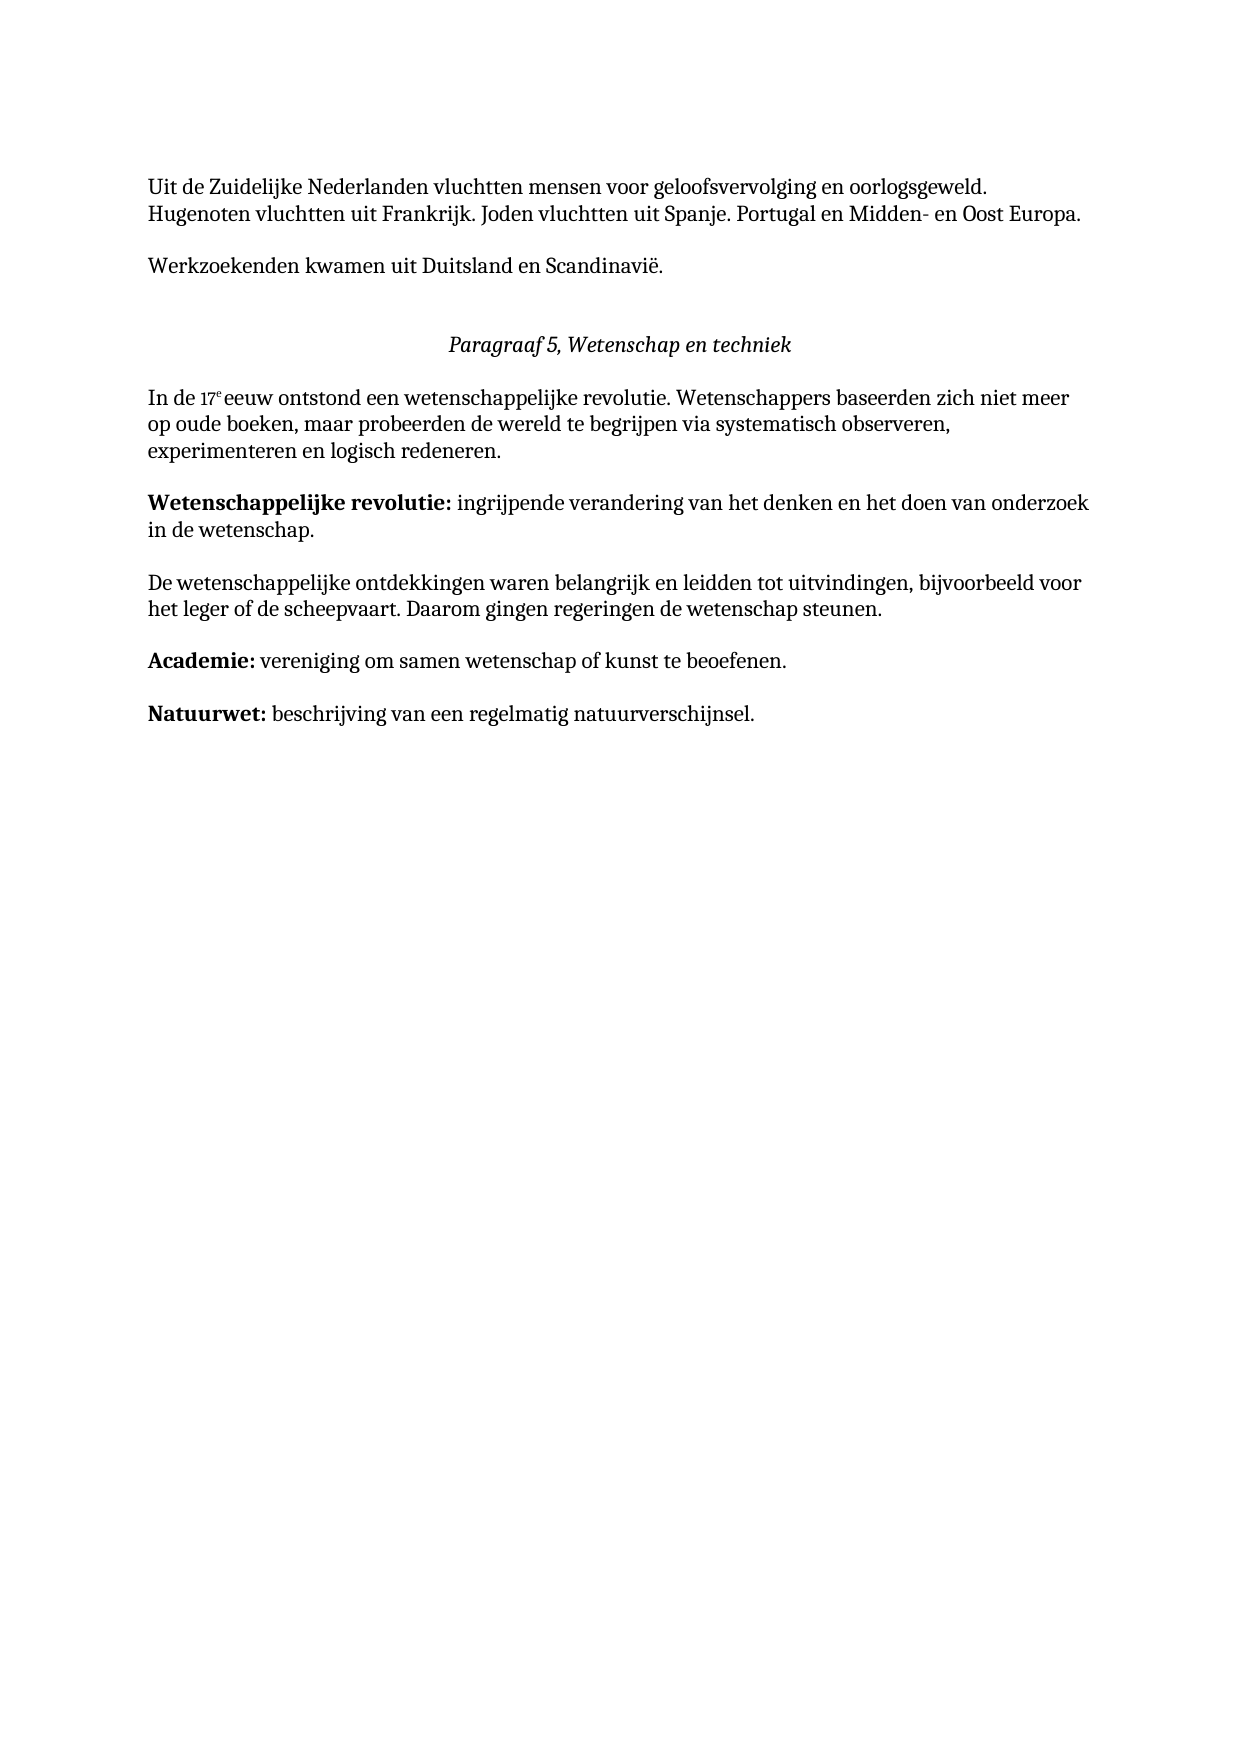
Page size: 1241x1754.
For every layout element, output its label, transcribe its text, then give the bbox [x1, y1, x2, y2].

text Natuurwet: beschrijving van een regelmatig natuurverschijnsel. [148, 701, 1093, 727]
text Werkzoekenden kwamen uit Duitsland en Scandinavië. [148, 253, 1093, 279]
text Paragraaf 5, Wetenschap en techniek [148, 332, 1093, 358]
text In de 17e eeuw ontstond een wetenschappelijke revolutie. Wetenschappers baseerden zich niet meer op oude boeken, maar probeerden de wereld te begrijpen via systematisch observeren, experimenteren en logisch redeneren. [148, 385, 1093, 464]
text Academie: vereniging om samen wetenschap of kunst te beoefenen. [148, 648, 1093, 675]
text Uit de Zuidelijke Nederlanden vluchtten mensen voor geloofsvervolging en oorlogsgeweld. Hugenoten vluchtten uit Frankrijk. Joden vluchtten uit Spanje. Portugal en Midden- en Oost Europa. [148, 174, 1093, 227]
text Wetenschappelijke revolutie: ingrijpende verandering van het denken en het doen van onderzoek in de wetenschap. [148, 490, 1093, 543]
text De wetenschappelijke ontdekkingen waren belangrijk en leidden tot uitvindingen, bijvoorbeeld voor het leger of de scheepvaart. Daarom gingen regeringen de wetenschap steunen. [148, 569, 1093, 622]
